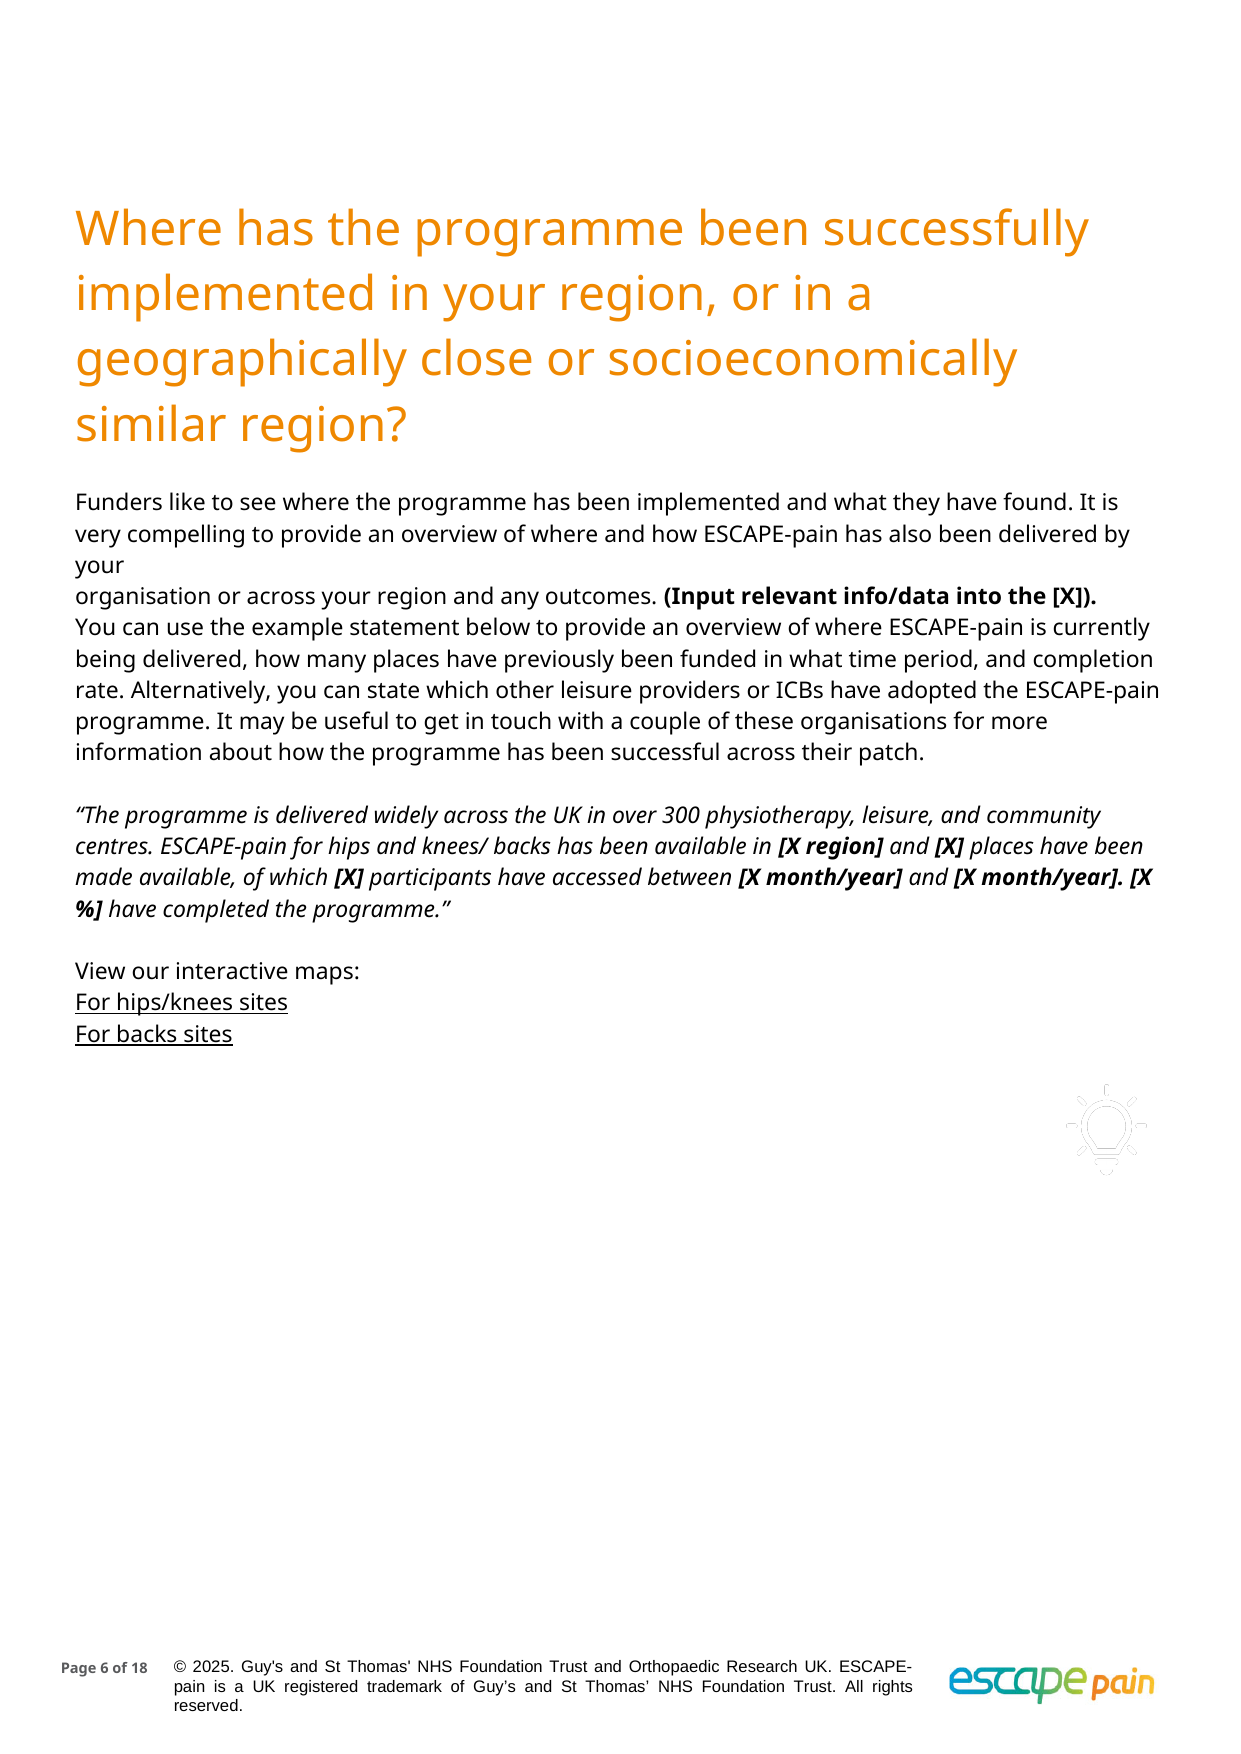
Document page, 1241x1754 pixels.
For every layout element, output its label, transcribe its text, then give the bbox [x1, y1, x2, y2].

text Funders like to see where the programme has been implemented and what they have found. It is very compelling to provide an overview of where and how ESCAPE-pain has also been delivered by your [75, 486, 1165, 580]
text You can use the example statement below to provide an overview of where ESCAPE-pain is currently being delivered, how many places have previously been funded in what time period, and completion rate. Alternatively, you can state which other leisure providers or ICBs have adopted the ESCAPE-pain programme. It may be useful to get in touch with a couple of these organisations for more information about how the programme has been successful across their patch. [75, 611, 1165, 767]
text “The programme is delivered widely across the UK in over 300 physiotherapy, leisure, and community centres. ESCAPE-pain for hips and knees/ backs has been available in [X region] and [X] places have been made available, of which [X] participants have accessed between [X month/year] and [X month/year]. [X%] have completed the programme.” [75, 799, 1165, 924]
text For backs sites [75, 1017, 1165, 1049]
picture [1058, 1080, 1155, 1181]
subtitle Where has the programme been successfully implemented in your region, or in a geographically close or socioeconomically similar region? [75, 194, 1165, 455]
text View our interactive maps: [75, 955, 1165, 986]
picture [943, 1661, 1160, 1710]
text For hips/knees sites [75, 986, 1165, 1017]
text organisation or across your region and any outcomes. (Input relevant info/data into the [X]). [75, 580, 1165, 611]
